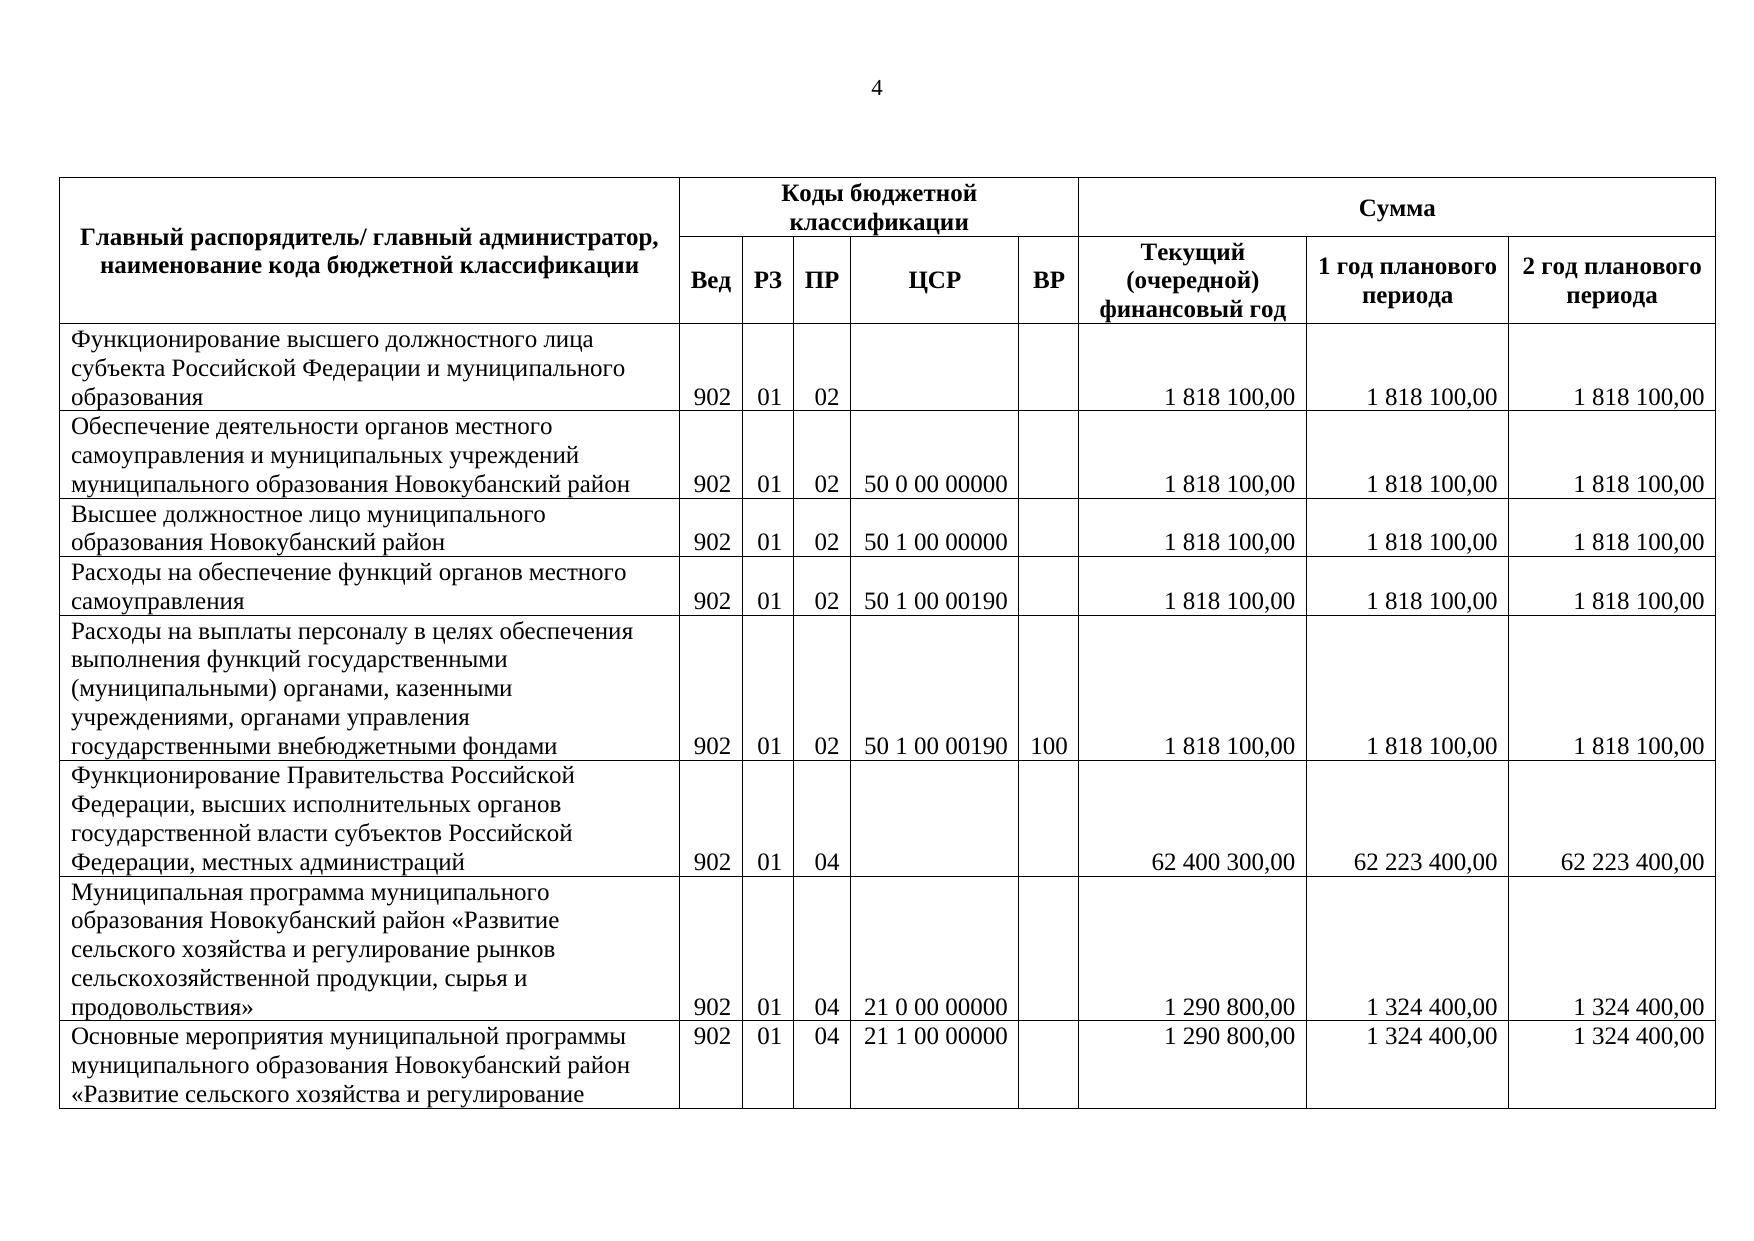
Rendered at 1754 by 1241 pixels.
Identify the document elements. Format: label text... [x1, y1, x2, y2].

table_cell 62 223 400,00 [1307, 761, 1508, 876]
table_cell 1 818 100,00 [1079, 616, 1306, 759]
table_cell 902 [680, 1021, 742, 1108]
table_cell 04 [794, 877, 850, 1020]
table_cell 902 [680, 499, 742, 556]
table_cell РЗ [743, 237, 793, 323]
table_cell 02 [794, 499, 850, 556]
table_cell 1 324 400,00 [1307, 877, 1508, 1020]
table_cell 50 1 00 00000 [851, 499, 1018, 556]
table_cell ПР [794, 237, 850, 323]
table_cell 1 290 800,00 [1079, 1021, 1306, 1108]
table_cell ВР [1019, 237, 1078, 323]
table_cell 04 [794, 761, 850, 876]
table_cell 1 818 100,00 [1079, 499, 1306, 556]
table_cell [1019, 411, 1078, 498]
table_cell 1 818 100,00 [1307, 557, 1508, 615]
table_cell [851, 324, 1018, 410]
table_cell 01 [743, 557, 793, 615]
table_cell [1019, 557, 1078, 615]
table_cell 02 [794, 411, 850, 498]
table_cell 902 [680, 877, 742, 1020]
table_header Коды бюджетной классификации [680, 178, 1078, 236]
table_cell 902 [680, 761, 742, 876]
table_header Главный распорядитель/ главный администратор, наименование кода бюджетной классификации [60, 178, 679, 323]
table_cell 01 [743, 1021, 793, 1108]
table_cell Текущий (очередной) финансовый год [1079, 237, 1306, 323]
table_cell 04 [794, 1021, 850, 1108]
table_cell 01 [743, 324, 793, 410]
table_cell Обеспечение деятельности органов местного самоуправления и муниципальных учреждений муниципального образования Новокубанский район [60, 411, 679, 498]
table_cell 1 818 100,00 [1307, 499, 1508, 556]
table_cell 1 324 400,00 [1509, 877, 1715, 1020]
table_cell Расходы на выплаты персоналу в целях обеспечения выполнения функций государственными (муниципальными) органами, казенными учреждениями, органами управления государственными внебюджетными фондами [60, 616, 679, 759]
table_cell Функционирование Правительства Российской Федерации, высших исполнительных органов государственной власти субъектов Российской Федерации, местных администраций [60, 761, 679, 876]
table_cell [1019, 761, 1078, 876]
table_cell 902 [680, 557, 742, 615]
table_cell 1 818 100,00 [1509, 616, 1715, 759]
table_cell 1 818 100,00 [1079, 411, 1306, 498]
table_cell 1 818 100,00 [1509, 557, 1715, 615]
table_cell 01 [743, 499, 793, 556]
table_cell 01 [743, 616, 793, 759]
table_cell Вед [680, 237, 742, 323]
table_cell [851, 761, 1018, 876]
table_cell 1 818 100,00 [1509, 324, 1715, 410]
table_cell 1 290 800,00 [1079, 877, 1306, 1020]
table_cell [1019, 499, 1078, 556]
table_cell 902 [680, 324, 742, 410]
table_cell Расходы на обеспечение функций органов местного самоуправления [60, 557, 679, 615]
table_cell 1 324 400,00 [1509, 1021, 1715, 1108]
table_cell 01 [743, 877, 793, 1020]
table_cell 21 1 00 00000 [851, 1021, 1018, 1108]
table_cell 02 [794, 616, 850, 759]
table_cell Муниципальная программа муниципального образования Новокубанский район «Развитие сельского хозяйства и регулирование рынков сельскохозяйственной продукции, сырья и продовольствия» [60, 877, 679, 1020]
table_cell 02 [794, 324, 850, 410]
table_cell 62 223 400,00 [1509, 761, 1715, 876]
table_cell 50 0 00 00000 [851, 411, 1018, 498]
table_cell [1019, 1021, 1078, 1108]
table_cell 1 818 100,00 [1307, 616, 1508, 759]
table_cell 21 0 00 00000 [851, 877, 1018, 1020]
table_cell 62 400 300,00 [1079, 761, 1306, 876]
table_cell Функционирование высшего должностного лица субъекта Российской Федерации и муниципального образования [60, 324, 679, 410]
table_cell 902 [680, 411, 742, 498]
table_cell 01 [743, 411, 793, 498]
table_cell 1 818 100,00 [1079, 557, 1306, 615]
table_cell 1 818 100,00 [1307, 324, 1508, 410]
table_header Сумма [1079, 178, 1715, 236]
table_cell 1 818 100,00 [1307, 411, 1508, 498]
table_cell 2 год планового периода [1509, 237, 1715, 323]
table_cell 02 [794, 557, 850, 615]
table_cell 100 [1019, 616, 1078, 759]
table_cell Высшее должностное лицо муниципального образования Новокубанский район [60, 499, 679, 556]
table_cell 50 1 00 00190 [851, 616, 1018, 759]
table_cell 1 год планового периода [1307, 237, 1508, 323]
table_cell 1 818 100,00 [1509, 499, 1715, 556]
table_cell 01 [743, 761, 793, 876]
table_cell ЦСР [851, 237, 1018, 323]
table_cell 50 1 00 00190 [851, 557, 1018, 615]
table_cell 1 818 100,00 [1509, 411, 1715, 498]
table_cell [1019, 324, 1078, 410]
table_cell 902 [680, 616, 742, 759]
table_cell 1 818 100,00 [1079, 324, 1306, 410]
table_cell 1 324 400,00 [1307, 1021, 1508, 1108]
table_cell [1019, 877, 1078, 1020]
